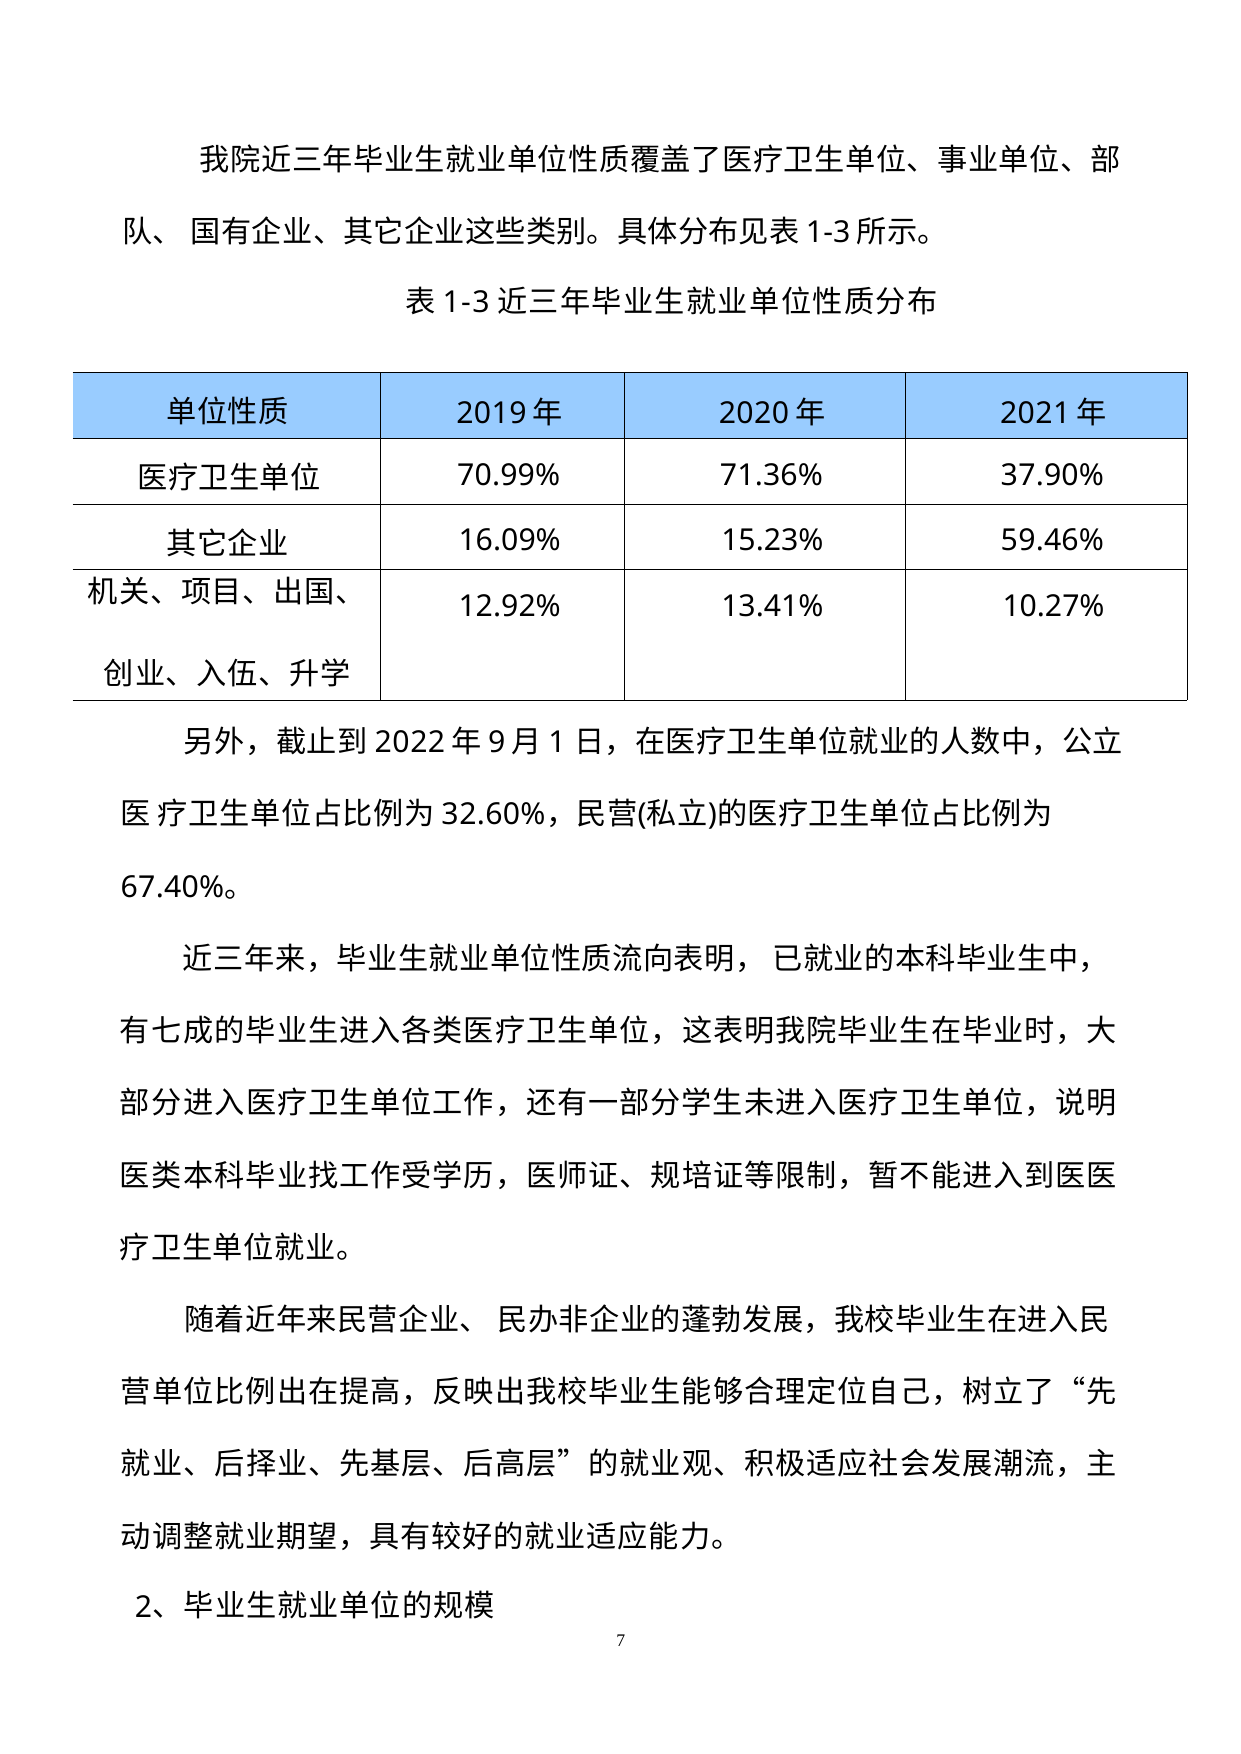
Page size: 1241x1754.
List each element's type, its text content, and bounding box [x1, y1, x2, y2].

table_cell 医疗卫生单位 [73, 439, 380, 503]
table_header 2019年 [381, 373, 624, 438]
text 我院近三年毕业生就业单位性质覆盖了医疗卫生单位、事业单位、部 队、 国有企业、其它企业这些类别。具体分布见表1-3所示。 [122, 135, 1122, 251]
table_cell 16.09% [381, 505, 624, 569]
table_cell 15.23% [625, 505, 905, 569]
table_cell 59.46% [906, 505, 1187, 569]
table_cell 12.92% [381, 570, 624, 700]
text 随着近年来民营企业、 民办非企业的蓬勃发展，我校毕业生在进入民 营单位比例出在提高，反映出我校毕业生能够合理定位自己，树立了“先 就业、后择业、先基层、后高层”的就业观、积极适应社会发展潮流，主 动调整就业期望，具有较好的就业适应能力。 [120, 1295, 1118, 1556]
table_header 单位性质 [73, 373, 380, 438]
table_cell 71.36% [625, 439, 905, 503]
table_cell 机关、项目、出国、 创业、入伍、升学 [73, 570, 380, 700]
text 2、毕业生就业单位的规模 [134, 1584, 1187, 1629]
table_header 2020年 [625, 373, 905, 438]
text 近三年来，毕业生就业单位性质流向表明， 已就业的本科毕业生中， 有七成的毕业生进入各类医疗卫生单位，这表明我院毕业生在毕业时，大 部分进入医疗卫生单位工作，还有一部分学生未进入医疗卫生单位，说明 医类本科毕业找工作受学历，医师证、规培证等限制，暂不能进入到医医 疗卫生单位就业。 [119, 934, 1118, 1267]
table_cell 70.99% [381, 439, 624, 503]
table_cell 13.41% [625, 570, 905, 700]
table_cell 其它企业 [73, 505, 380, 569]
table_cell 37.90% [906, 439, 1187, 503]
text 另外，截止到2022年9月1 日，在医疗卫生单位就业的人数中，公立医 疗卫生单位占比例为32.60%，民营(私立)的医疗卫生单位占比例为67.40%。 [120, 717, 1133, 906]
table_cell 10.27% [906, 570, 1187, 700]
table_header 2021年 [906, 373, 1187, 438]
text 表1-3近三年毕业生就业单位性质分布 [155, 279, 1187, 321]
